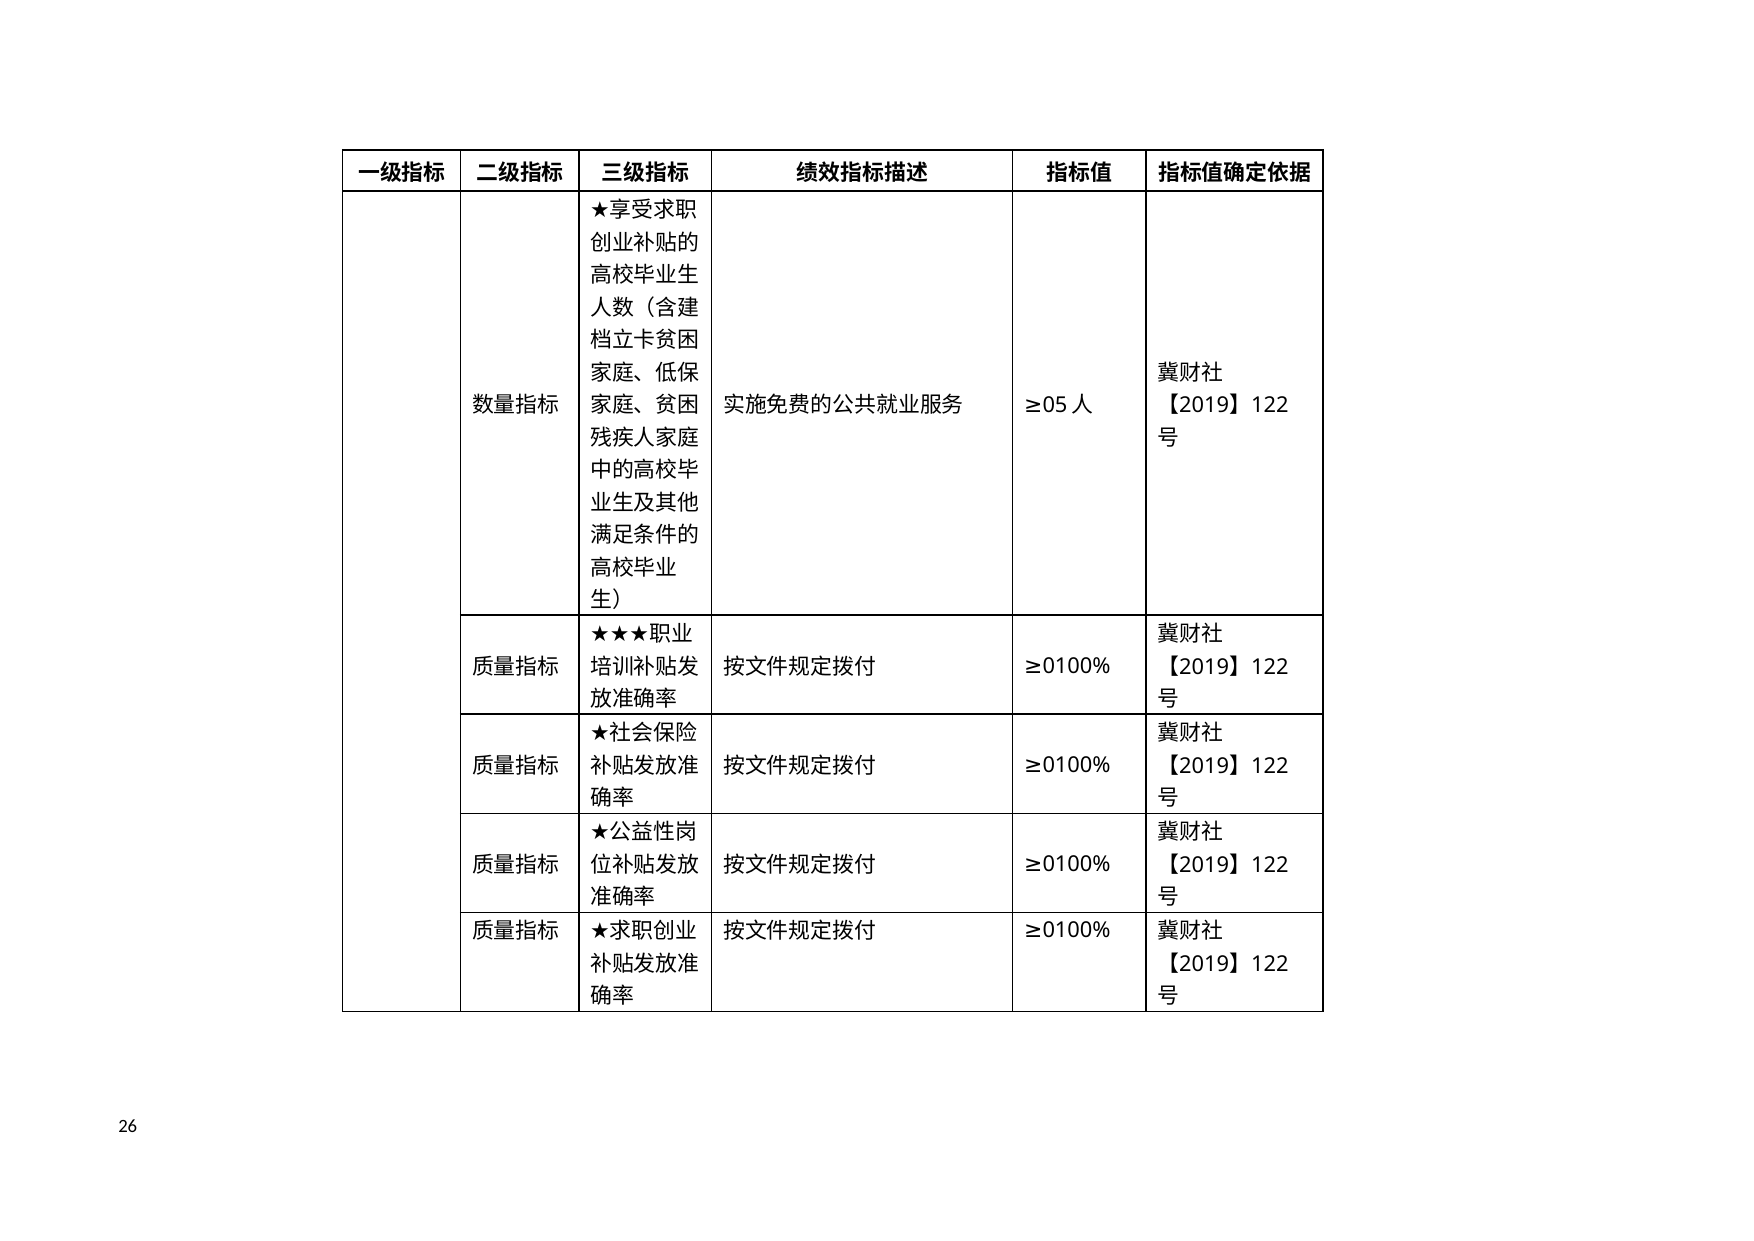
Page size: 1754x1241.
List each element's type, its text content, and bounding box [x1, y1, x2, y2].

table_cell ★★★职业培训补贴发放准确率 [580, 616, 711, 713]
table_cell 冀财社【2019】122号 [1147, 814, 1322, 911]
table_cell 冀财社【2019】122号 [1147, 616, 1322, 713]
table_header 二级指标 [461, 151, 578, 190]
table_cell 质量指标 [461, 814, 578, 911]
table_cell 按文件规定拨付 [712, 913, 1012, 1011]
table_cell 冀财社【2019】122号 [1147, 913, 1322, 1011]
table_cell ≥0100% [1013, 715, 1145, 812]
table_cell 质量指标 [461, 715, 578, 812]
table_header 绩效指标描述 [712, 151, 1012, 190]
table_cell ≥0100% [1013, 913, 1145, 1011]
table_cell ≥0100% [1013, 814, 1145, 911]
table_header 指标值确定依据 [1147, 151, 1322, 190]
table_cell ★社会保险补贴发放准确率 [580, 715, 711, 812]
table_cell 质量指标 [461, 913, 578, 1011]
table_cell ≥0100% [1013, 616, 1145, 713]
table_cell ≥05人 [1013, 192, 1145, 614]
table_cell 实施免费的公共就业服务 [712, 192, 1012, 614]
table_cell 冀财社【2019】122号 [1147, 715, 1322, 812]
table_cell ★享受求职创业补贴的高校毕业生人数（含建档立卡贫困家庭、低保家庭、贫困残疾人家庭中的高校毕业生及其他满足条件的高校毕业生） [580, 192, 711, 614]
table_cell 质量指标 [461, 616, 578, 713]
table_header 一级指标 [343, 151, 460, 190]
table_cell ★求职创业补贴发放准确率 [580, 913, 711, 1011]
table_header 指标值 [1013, 151, 1145, 190]
table_cell 冀财社【2019】122号 [1147, 192, 1322, 614]
table_cell 数量指标 [461, 192, 578, 614]
table_cell 按文件规定拨付 [712, 814, 1012, 911]
table_header 三级指标 [580, 151, 711, 190]
table_cell 按文件规定拨付 [712, 715, 1012, 812]
table_cell ★公益性岗位补贴发放准确率 [580, 814, 711, 911]
table_cell 按文件规定拨付 [712, 616, 1012, 713]
